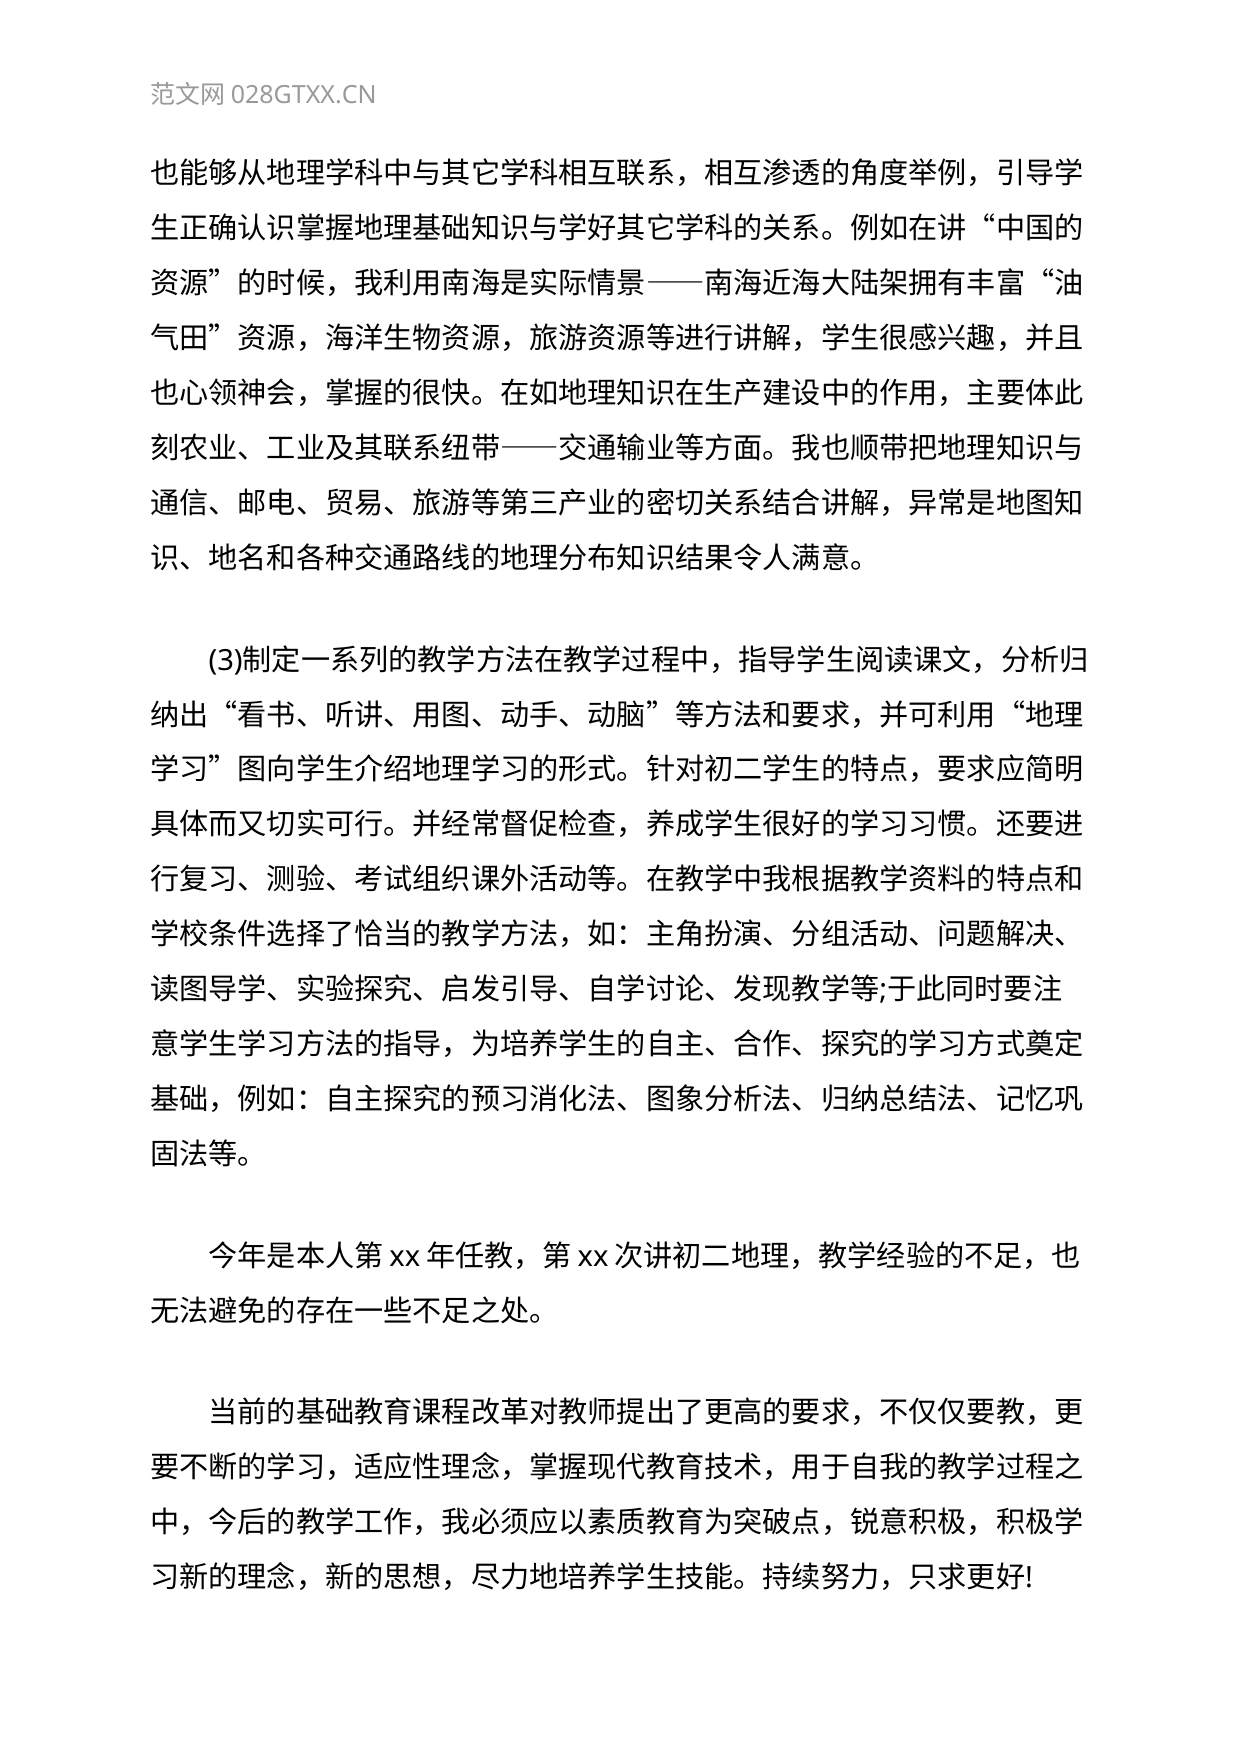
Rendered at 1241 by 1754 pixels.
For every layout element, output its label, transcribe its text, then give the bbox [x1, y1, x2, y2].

text (3)制定一系列的教学方法在教学过程中，指导学生阅读课文，分析归纳出“看书、听讲、用图、动手、动脑”等方法和要求，并可利用“地理学习”图向学生介绍地理学习的形式。针对初二学生的特点，要求应简明具体而又切实可行。并经常督促检查，养成学生很好的学习习惯。还要进行复习、测验、考试组织课外活动等。在教学中我根据教学资料的特点和学校条件选择了恰当的教学方法，如：主角扮演、分组活动、问题解决、读图导学、实验探究、启发引导、自学讨论、发现教学等;于此同时要注意学生学习方法的指导，为培养学生的自主、合作、探究的学习方式奠定基础，例如：自主探究的预习消化法、图象分析法、归纳总结法、记忆巩固法等。 [150, 636, 1090, 1173]
text 今年是本人第xx年任教，第xx次讲初二地理，教学经验的不足，也无法避免的存在一些不足之处。 [150, 1232, 1090, 1329]
text 当前的基础教育课程改革对教师提出了更高的要求，不仅仅要教，更要不断的学习，适应性理念，掌握现代教育技术，用于自我的教学过程之中，今后的教学工作，我必须应以素质教育为突破点，锐意积极，积极学习新的理念，新的思想，尽力地培养学生技能。持续努力，只求更好! [150, 1389, 1090, 1596]
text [150, 150, 1090, 577]
